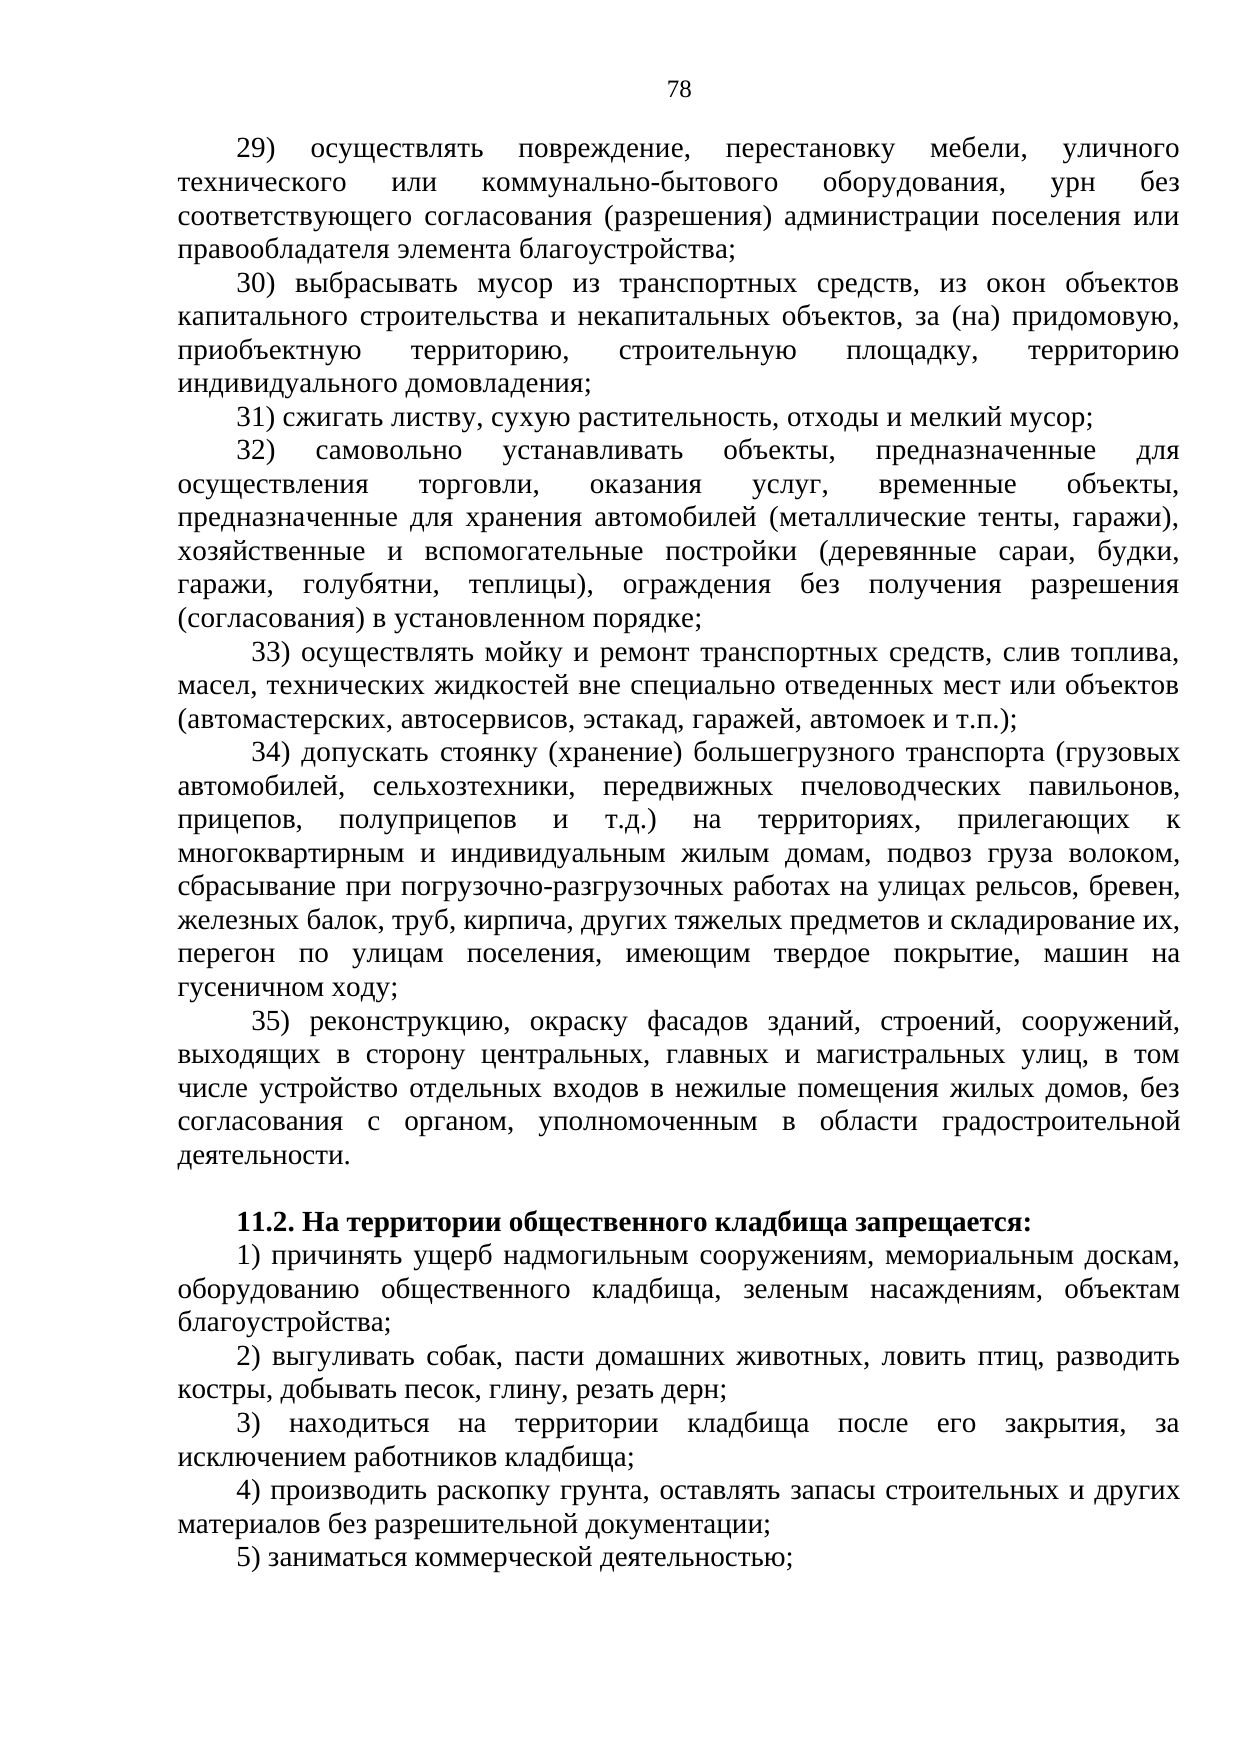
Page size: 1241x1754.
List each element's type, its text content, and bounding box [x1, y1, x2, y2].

text 30) выбрасывать мусор из транспортных средств, из окон объектов капитального строительства и некапитальных объектов, за (на) придомовую, приобъектную территорию, строительную площадку, территорию индивидуального домовладения; [177, 265, 1181, 399]
text 2) выгуливать собак, пасти домашних животных, ловить птиц, разводить костры, добывать песок, глину, резать дерн; [177, 1338, 1181, 1405]
text 32) самовольно устанавливать объекты, предназначенные для осуществления торговли, оказания услуг, временные объекты, предназначенные для хранения автомобилей (металлические тенты, гаражи), хозяйственные и вспомогательные постройки (деревянные сараи, будки, гаражи, голубятни, теплицы), ограждения без получения разрешения (согласования) в установленном порядке; [177, 432, 1181, 634]
text 5) заниматься коммерческой деятельностью; [177, 1539, 1181, 1573]
text 31) сжигать листву, сухую растительность, отходы и мелкий мусор; [177, 399, 1181, 432]
text 1) причинять ущерб надмогильным сооружениям, мемориальным доскам, оборудованию общественного кладбища, зеленым насаждениям, объектам благоустройства; [177, 1237, 1181, 1338]
text 3) находиться на территории кладбища после его закрытия, за исключением работников кладбища; [177, 1405, 1181, 1472]
text 11.2. На территории общественного кладбища запрещается: [177, 1204, 1181, 1237]
text 34) допускать стоянку (хранение) большегрузного транспорта (грузовых автомобилей, сельхозтехники, передвижных пчеловодческих павильонов, прицепов, полуприцепов и т.д.) на территориях, прилегающих к многоквартирным и индивидуальным жилым домам, подвоз груза волоком, сбрасывание при погрузочно-разгрузочных работах на улицах рельсов, бревен, железных балок, труб, кирпича, других тяжелых предметов и складирование их, перегон по улицам поселения, имеющим твердое покрытие, машин на гусеничном ходу; [177, 734, 1181, 1003]
text 29) осуществлять повреждение, перестановку мебели, уличного технического или коммунально-бытового оборудования, урн без соответствующего согласования (разрешения) администрации поселения или правообладателя элемента благоустройства; [177, 131, 1181, 265]
text 35) реконструкцию, окраску фасадов зданий, строений, сооружений, выходящих в сторону центральных, главных и магистральных улиц, в том числе устройство отдельных входов в нежилые помещения жилых домов, без согласования с органом, уполномоченным в области градостроительной деятельности. [177, 1003, 1181, 1170]
text 4) производить раскопку грунта, оставлять запасы строительных и других материалов без разрешительной документации; [177, 1472, 1181, 1539]
text 33) осуществлять мойку и ремонт транспортных средств, слив топлива, масел, технических жидкостей вне специально отведенных мест или объектов (автомастерских, автосервисов, эстакад, гаражей, автомоек и т.п.); [177, 634, 1181, 734]
